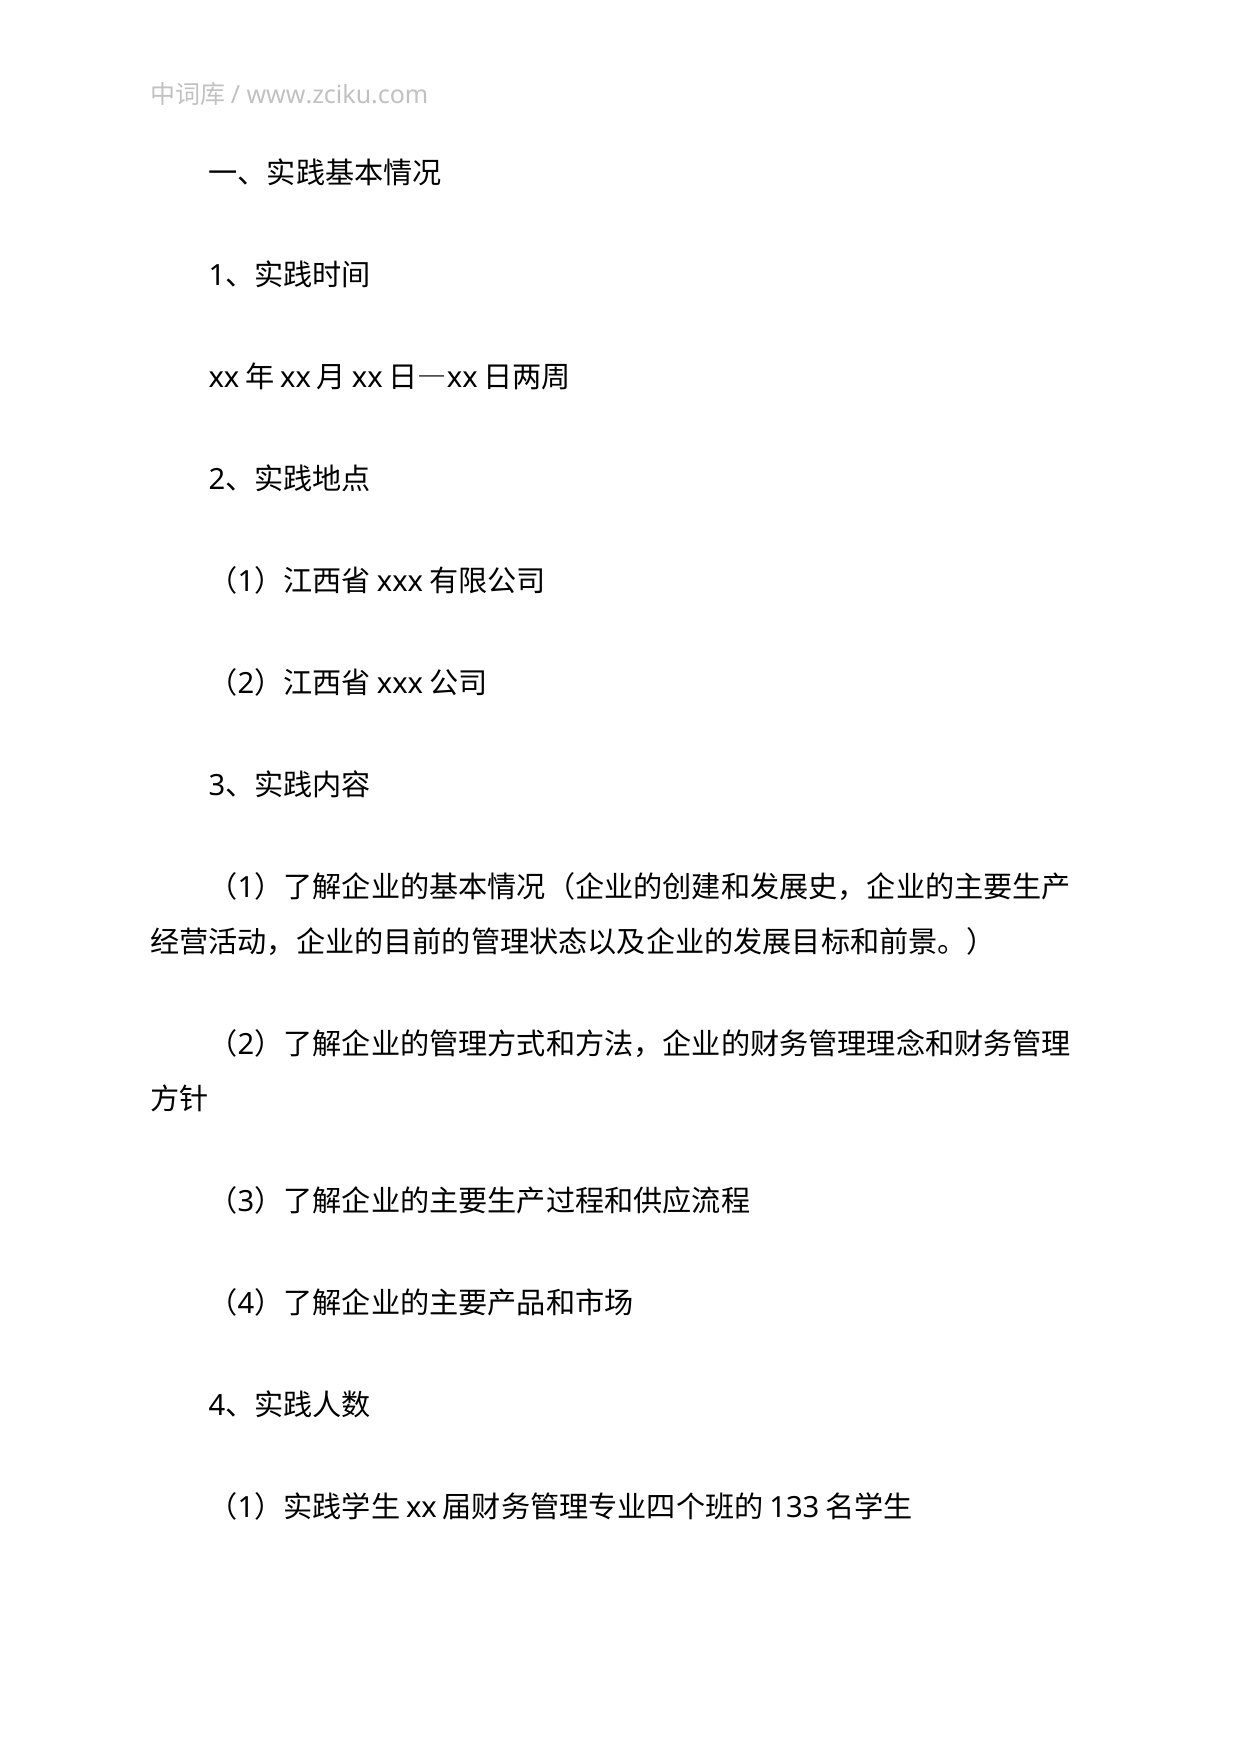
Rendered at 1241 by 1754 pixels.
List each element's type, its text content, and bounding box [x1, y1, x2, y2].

text （1）了解企业的基本情况（企业的创建和发展史，企业的主要生产经营活动，企业的目前的管理状态以及企业的发展目标和前景。） [150, 864, 1090, 961]
text （1）实践学生xx届财务管理专业四个班的133名学生 [150, 1483, 1090, 1526]
text xx年xx月xx日―xx日两周 [150, 354, 1090, 396]
text （2）了解企业的管理方式和方法，企业的财务管理理念和财务管理方针 [150, 1020, 1090, 1118]
text （2）江西省xxx公司 [150, 660, 1090, 702]
text 2、实践地点 [150, 456, 1090, 498]
text 4、实践人数 [150, 1381, 1090, 1423]
text （3）了解企业的主要生产过程和供应流程 [150, 1177, 1090, 1219]
text （1）江西省xxx有限公司 [150, 558, 1090, 600]
text 1、实践时间 [150, 252, 1090, 294]
text （4）了解企业的主要产品和市场 [150, 1279, 1090, 1322]
text 一、实践基本情况 [150, 150, 1090, 192]
text 3、实践内容 [150, 762, 1090, 804]
